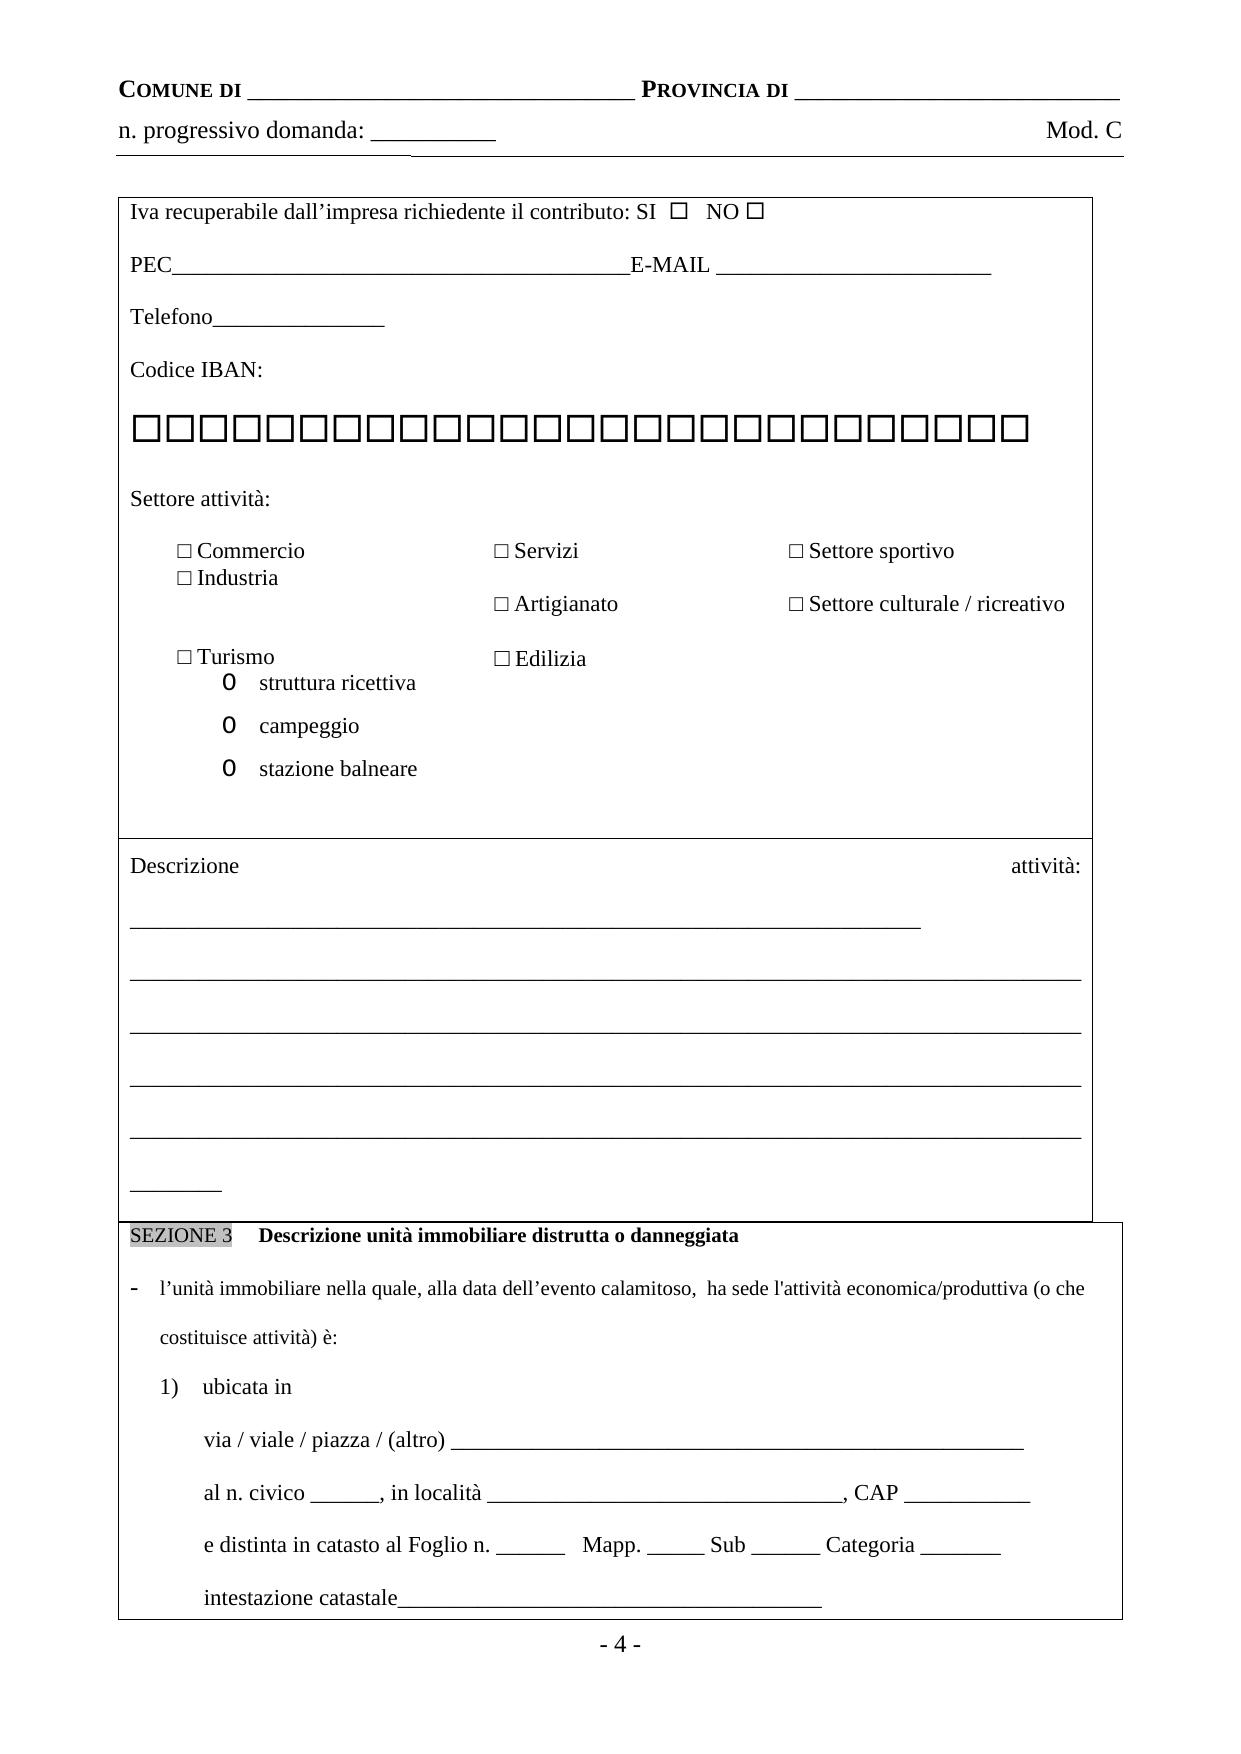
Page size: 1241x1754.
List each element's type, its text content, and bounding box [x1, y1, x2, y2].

table_cell Descrizione attività: _____________________________________________________________________ ____________________________________________________________________________________________________________________________________________________________________________________________________________________________________________________________________________________________________________________________________________________ [119, 839, 1092, 1221]
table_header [119, 198, 1092, 838]
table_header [119, 1223, 1122, 1619]
